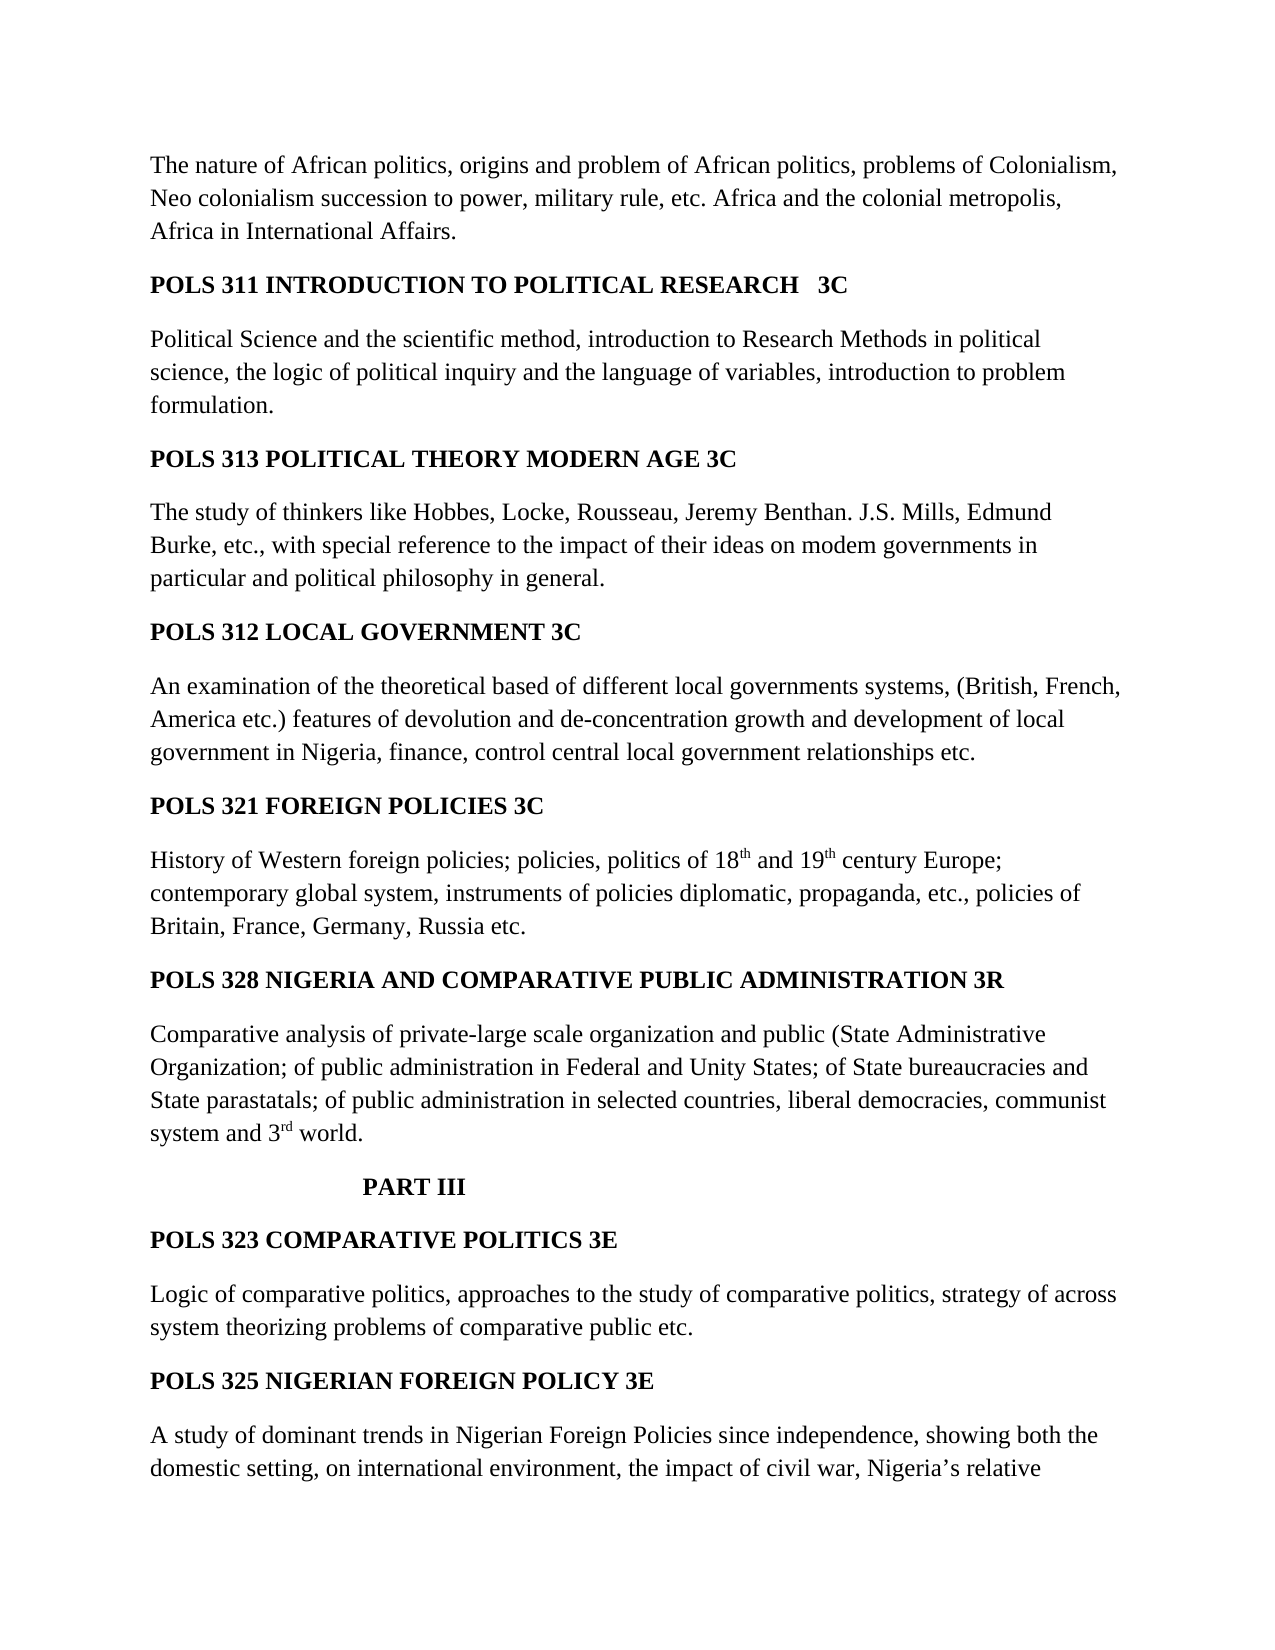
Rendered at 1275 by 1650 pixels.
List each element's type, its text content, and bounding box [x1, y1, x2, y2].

text PART III [150, 1172, 1125, 1200]
text Political Science and the scientific method, introduction to Research Methods in political science, the logic of political inquiry and the language of variables, introduction to problem formulation. [150, 324, 1125, 418]
text Comparative analysis of private-large scale organization and public (State Administrative Organization; of public administration in Federal and Unity States; of State bureaucracies and State parastatals; of public administration in selected countries, liberal democracies, communist system and 3rd world. [150, 1019, 1125, 1147]
text The nature of African politics, origins and problem of African politics, problems of Colonialism, Neo colonialism succession to power, military rule, etc. Africa and the colonial metropolis, Africa in International Affairs. [150, 150, 1125, 245]
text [150, 1420, 1125, 1482]
text The study of thinkers like Hobbes, Locke, Rousseau, Jeremy Benthan. J.S. Mills, Edmund Burke, etc., with special reference to the impact of their ideas on modem governments in particular and political philosophy in general. [150, 497, 1125, 592]
text POLS 313 POLITICAL THEORY MODERN AGE 3C [150, 444, 1125, 472]
text POLS 325 NIGERIAN FOREIGN POLICY 3E [150, 1366, 1125, 1395]
text History of Western foreign policies; policies, politics of 18th and 19th century Europe; contemporary global system, instruments of policies diplomatic, propaganda, etc., policies of Britain, France, Germany, Russia etc. [150, 845, 1125, 940]
text POLS 312 LOCAL GOVERNMENT 3C [150, 617, 1125, 646]
text POLS 311 INTRODUCTION TO POLITICAL RESEARCH 3C [150, 270, 1125, 299]
text An examination of the theoretical based of different local governments systems, (British, French, America etc.) features of devolution and de-concentration growth and development of local government in Nigeria, finance, control central local government relationships etc. [150, 671, 1125, 766]
text POLS 321 FOREIGN POLICIES 3C [150, 791, 1125, 820]
text Logic of comparative politics, approaches to the study of comparative politics, strategy of across system theorizing problems of comparative public etc. [150, 1279, 1125, 1341]
text POLS 328 NIGERIA AND COMPARATIVE PUBLIC ADMINISTRATION 3R [150, 965, 1125, 994]
text POLS 323 COMPARATIVE POLITICS 3E [150, 1226, 1125, 1254]
